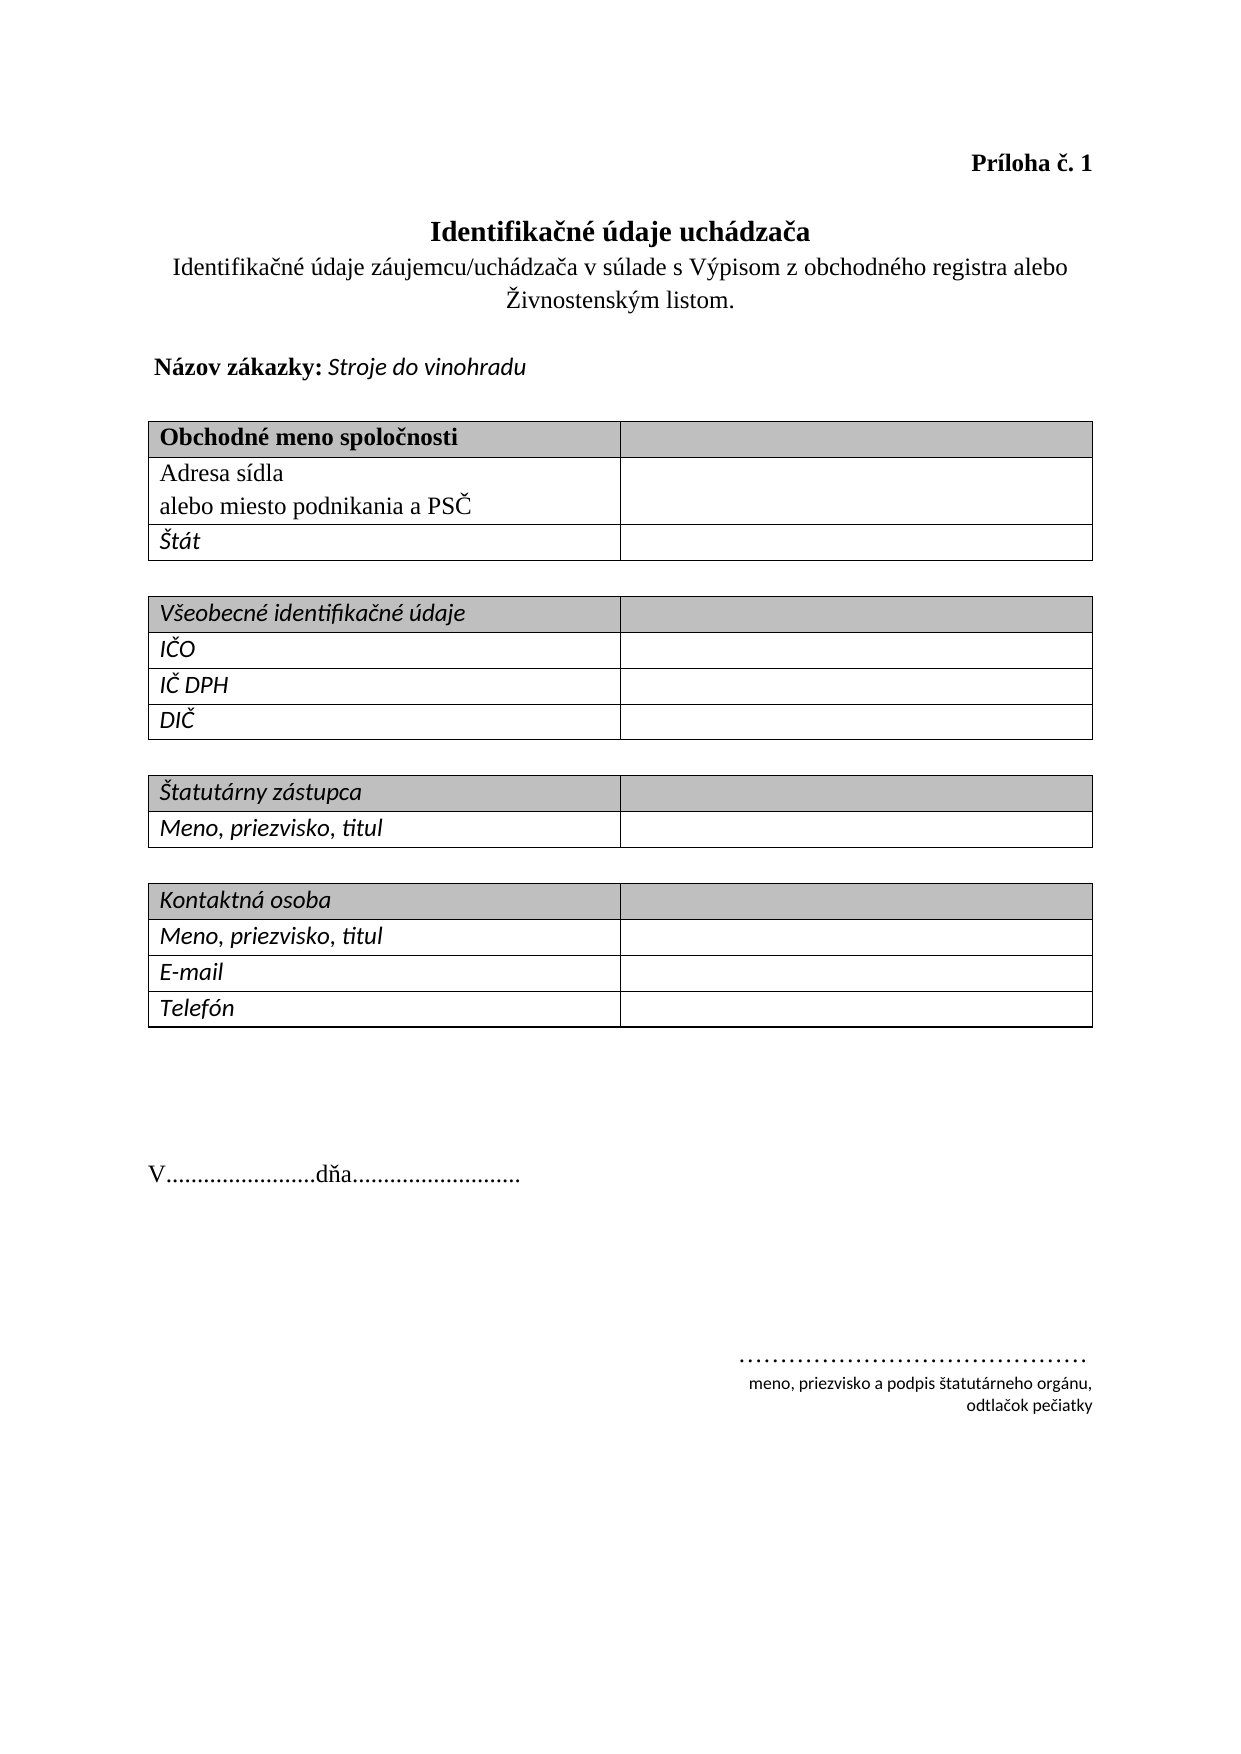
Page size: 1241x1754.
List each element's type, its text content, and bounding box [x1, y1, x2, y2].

table_cell [621, 525, 1092, 560]
table_header [621, 422, 1092, 457]
table_cell [621, 705, 1092, 739]
text meno, priezvisko a podpis štatutárneho orgánu, [148, 1372, 1093, 1394]
text Identifikačné údaje záujemcu/uchádzača v súlade s Výpisom z obchodného registra alebo Živnostenským listom. [148, 252, 1093, 314]
table_cell Meno, priezvisko, titul [149, 920, 620, 955]
table_header Všeobecné identifikačné údaje [149, 597, 620, 632]
text odtlačok pečiatky [148, 1394, 1093, 1416]
table_cell [621, 633, 1092, 668]
table_cell Telefón [149, 992, 620, 1026]
text Názov zákazky: Stroje do vinohradu [148, 351, 1093, 382]
text Identifikačné údaje uchádzača [148, 214, 1093, 247]
table_cell [621, 992, 1092, 1026]
text Príloha č. 1 [148, 148, 1093, 176]
table_cell Adresa sídla alebo miesto podnikania a PSČ [149, 458, 620, 524]
table_cell Štát [149, 525, 620, 560]
table_header [621, 597, 1092, 632]
table_cell [621, 920, 1092, 955]
table_header Štatutárny zástupca [149, 776, 620, 811]
text V........................dňa........................... [148, 1159, 1093, 1188]
table_cell IČO [149, 633, 620, 668]
table_cell [621, 669, 1092, 703]
table_cell [621, 956, 1092, 991]
table_cell [621, 812, 1092, 847]
text …………………………………… [148, 1339, 1093, 1368]
table_cell [621, 458, 1092, 524]
table_header [621, 884, 1092, 919]
table_cell E-mail [149, 956, 620, 991]
table_header [621, 776, 1092, 811]
table_cell IČ DPH [149, 669, 620, 703]
table_header Kontaktná osoba [149, 884, 620, 919]
table_cell Meno, priezvisko, titul [149, 812, 620, 847]
table_header Obchodné meno spoločnosti [149, 422, 620, 457]
table_cell DIČ [149, 705, 620, 739]
